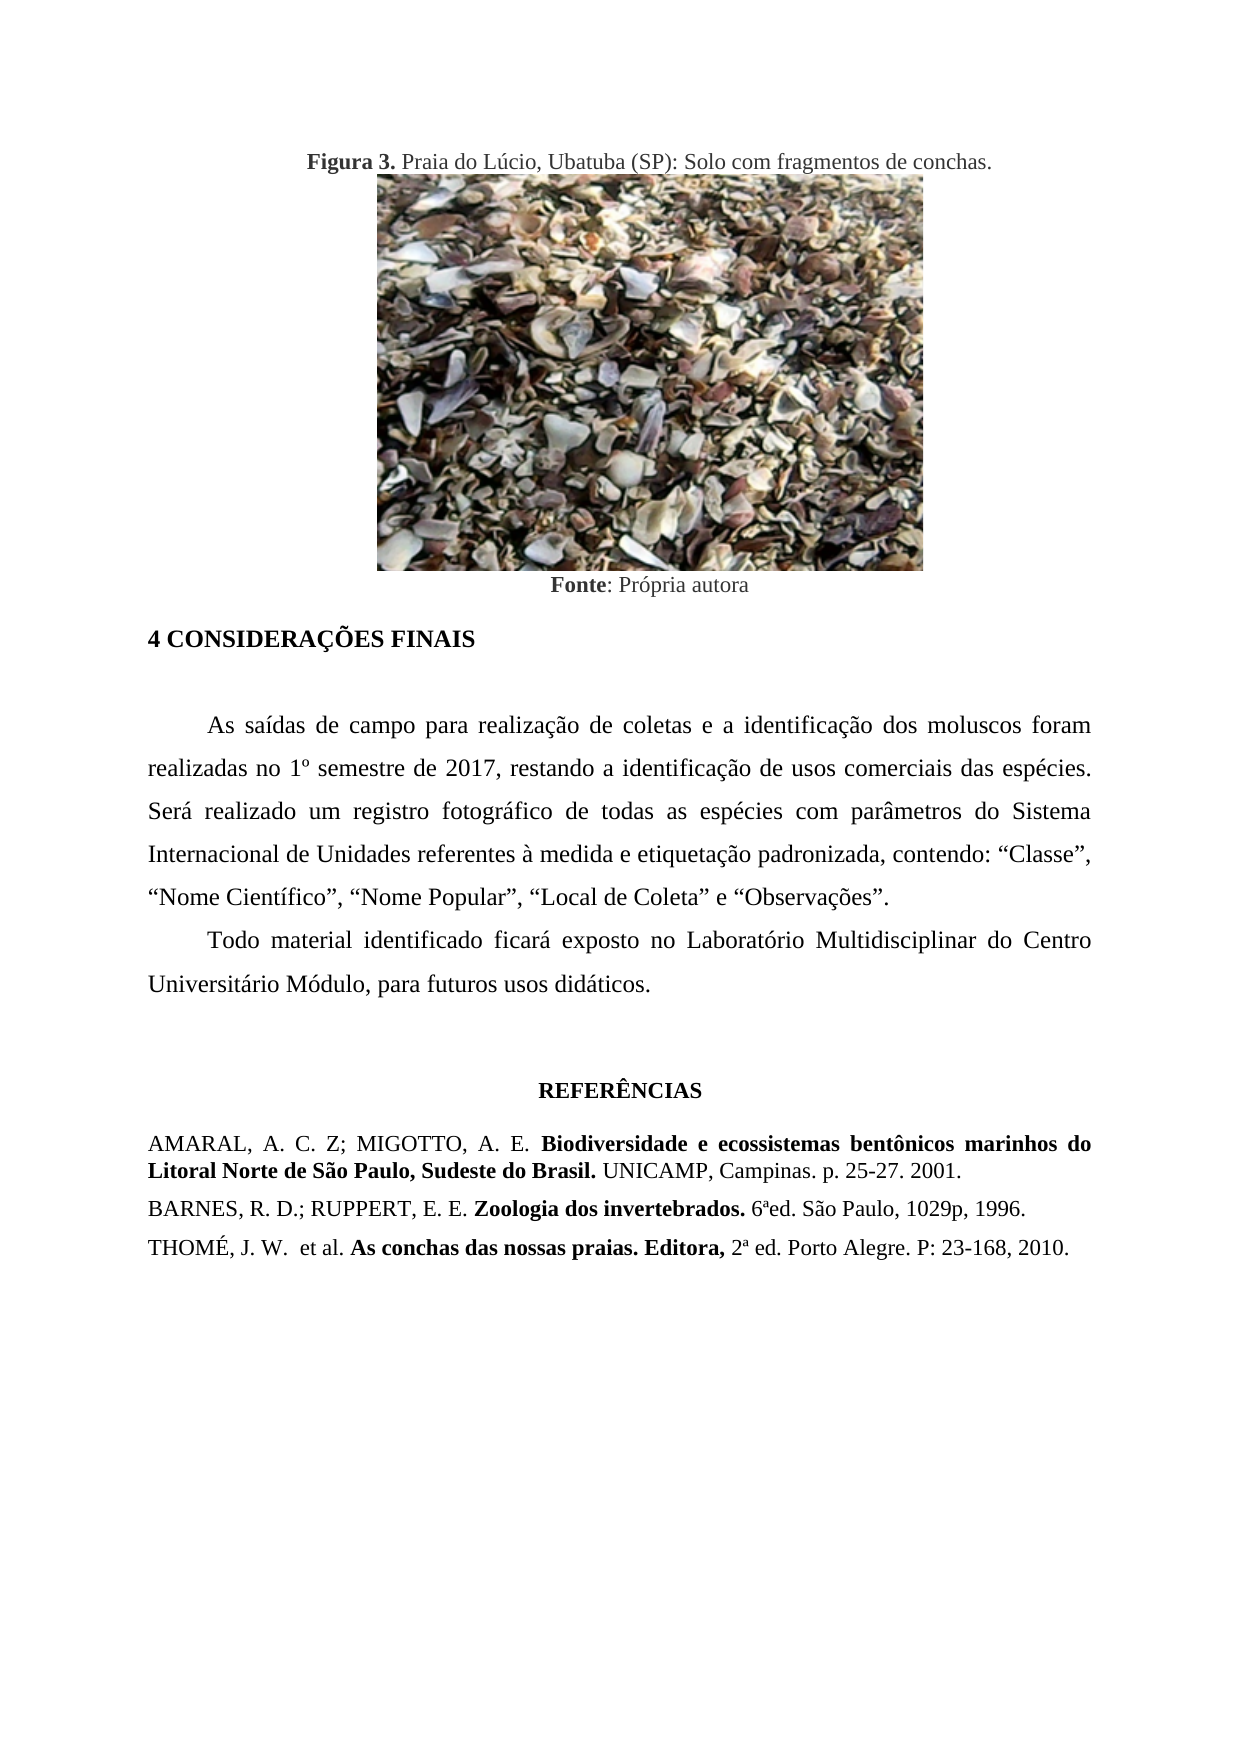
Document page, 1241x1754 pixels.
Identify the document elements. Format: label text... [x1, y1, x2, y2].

text Figura 3. Praia do Lúcio, Ubatuba (SP): Solo com fragmentos de conchas. [148, 148, 1092, 174]
text 4 CONSIDERAÇÕES FINAIS [148, 624, 1092, 652]
text Fonte: Própria autora [148, 571, 1092, 597]
text As saídas de campo para realização de coletas e a identificação dos moluscos foram realizadas no 1º semestre de 2017, restando a identificação de usos comerciais das espécies. Será realizado um registro fotográfico de todas as espécies com parâmetros do Sistema Internacional de Unidades referentes à medida e etiquetação padronizada, contendo: “Classe”, “Nome Científico”, “Nome Popular”, “Local de Coleta” e “Observações”. [148, 710, 1092, 911]
text REFERÊNCIAS [148, 1078, 1092, 1104]
text AMARAL, A. C. Z; MIGOTTO, A. E. Biodiversidade e ecossistemas bentônicos marinhos do Litoral Norte de São Paulo, Sudeste do Brasil. UNICAMP, Campinas. p. 25-27. 2001. [148, 1130, 1092, 1183]
text THOMÉ, J. W. et al. As conchas das nossas praias. Editora, 2ª ed. Porto Alegre. P: 23-168, 2010. [148, 1234, 1092, 1261]
text Todo material identificado ficará exposto no Laboratório Multidisciplinar do Centro Universitário Módulo, para futuros usos didáticos. [148, 926, 1092, 997]
text BARNES, R. D.; RUPPERT, E. E. Zoologia dos invertebrados. 6ªed. São Paulo, 1029p, 1996. [148, 1196, 1092, 1222]
